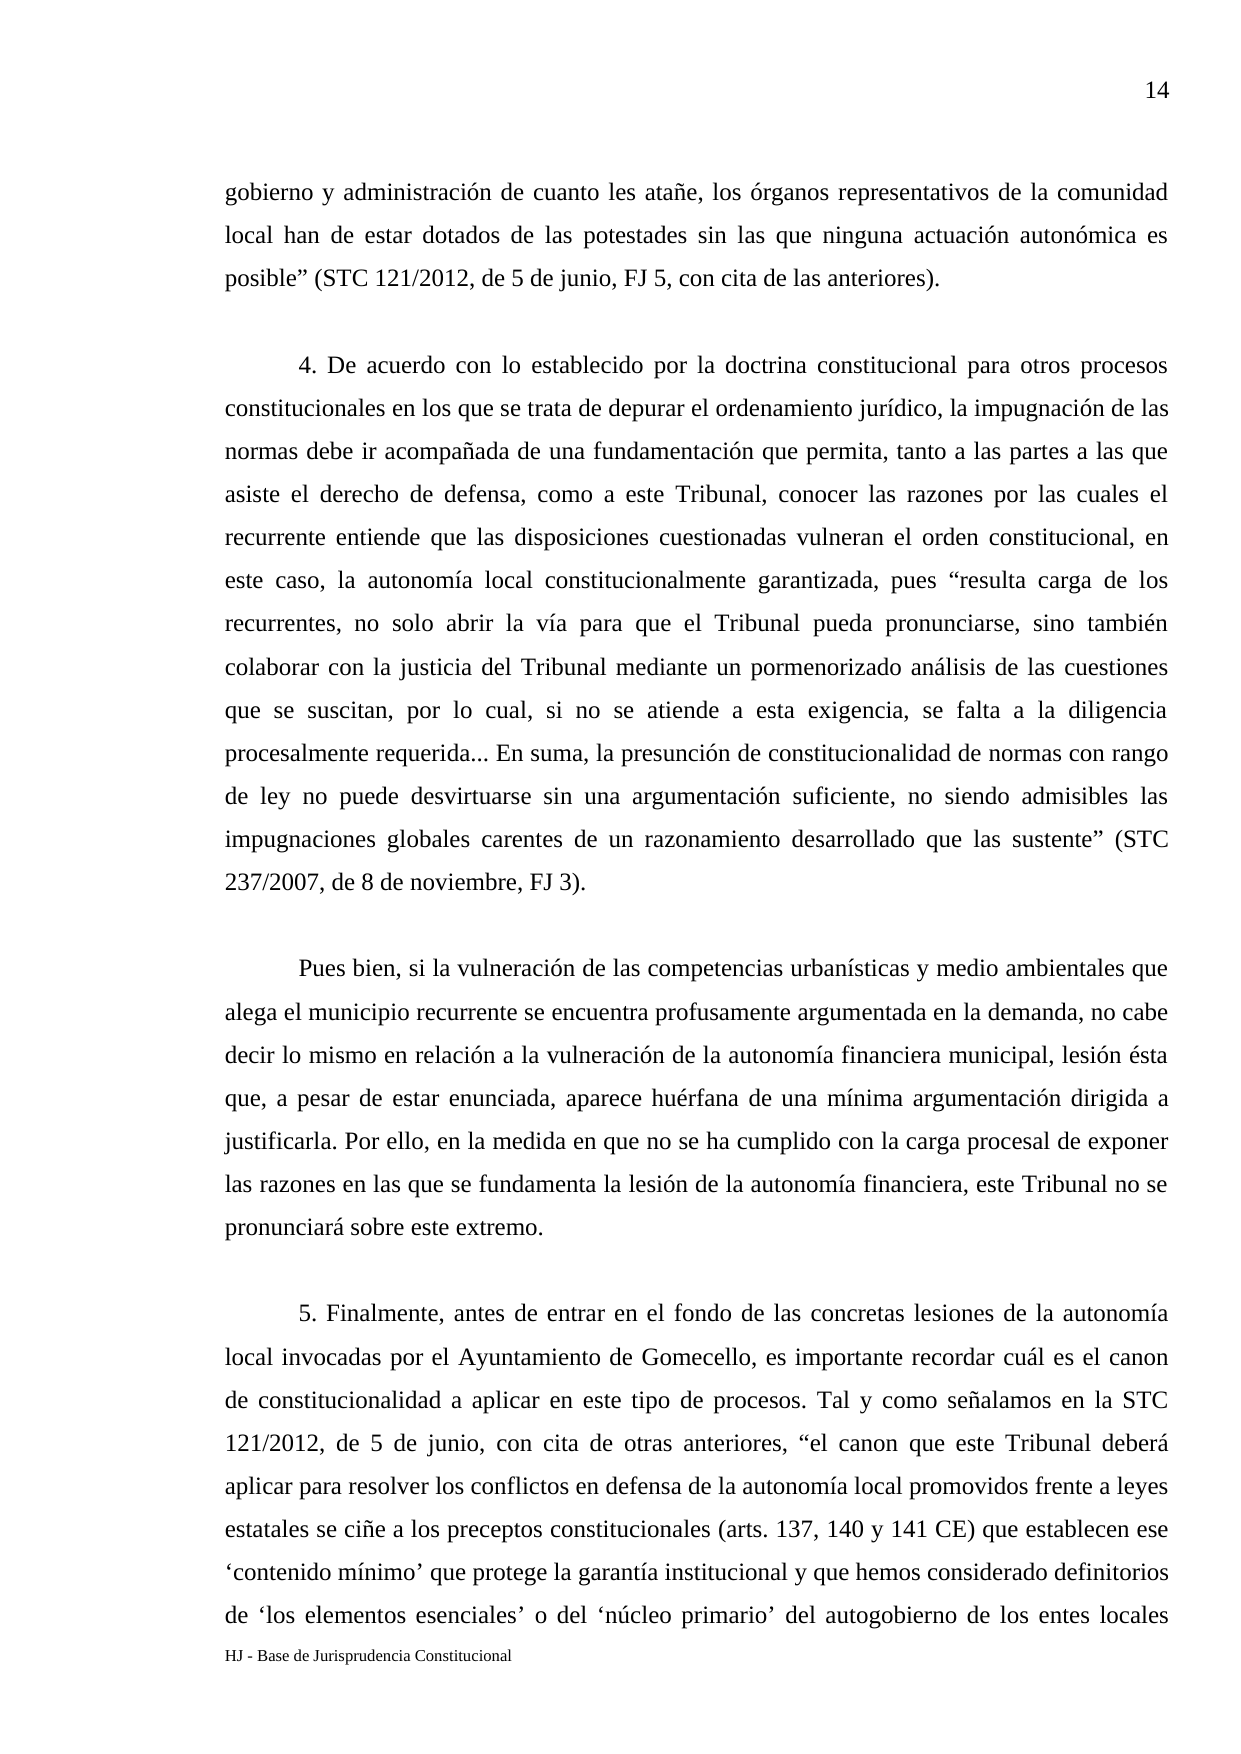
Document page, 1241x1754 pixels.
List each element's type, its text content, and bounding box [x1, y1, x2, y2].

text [224, 1298, 1169, 1629]
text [224, 177, 1169, 292]
text 4. De acuerdo con lo establecido por la doctrina constitucional para otros procesos constitucionales en los que se trata de depurar el ordenamiento jurídico, la impugnación de las normas debe ir acompañada de una fundamentación que permita, tanto a las partes a las que asiste el derecho de defensa, como a este Tribunal, conocer las razones por las cuales el recurrente entiende que las disposiciones cuestionadas vulneran el orden constitucional, en este caso, la autonomía local constitucionalmente garantizada, pues “resulta carga de los recurrentes, no solo abrir la vía para que el Tribunal pueda pronunciarse, sino también colaborar con la justicia del Tribunal mediante un pormenorizado análisis de las cuestiones que se suscitan, por lo cual, si no se atiende a esta exigencia, se falta a la diligencia procesalmente requerida... En suma, la presunción de constitucionalidad de normas con rango de ley no puede desvirtuarse sin una argumentación suficiente, no siendo admisibles las impugnaciones globales carentes de un razonamiento desarrollado que las sustente” (STC 237/2007, de 8 de noviembre, FJ 3). [224, 350, 1169, 896]
text Pues bien, si la vulneración de las competencias urbanísticas y medio ambientales que alega el municipio recurrente se encuentra profusamente argumentada en la demanda, no cabe decir lo mismo en relación a la vulneración de la autonomía financiera municipal, lesión ésta que, a pesar de estar enunciada, aparece huérfana de una mínima argumentación dirigida a justificarla. Por ello, en la medida en que no se ha cumplido con la carga procesal de exponer las razones en las que se fundamenta la lesión de la autonomía financiera, este Tribunal no se pronunciará sobre este extremo. [224, 953, 1169, 1241]
